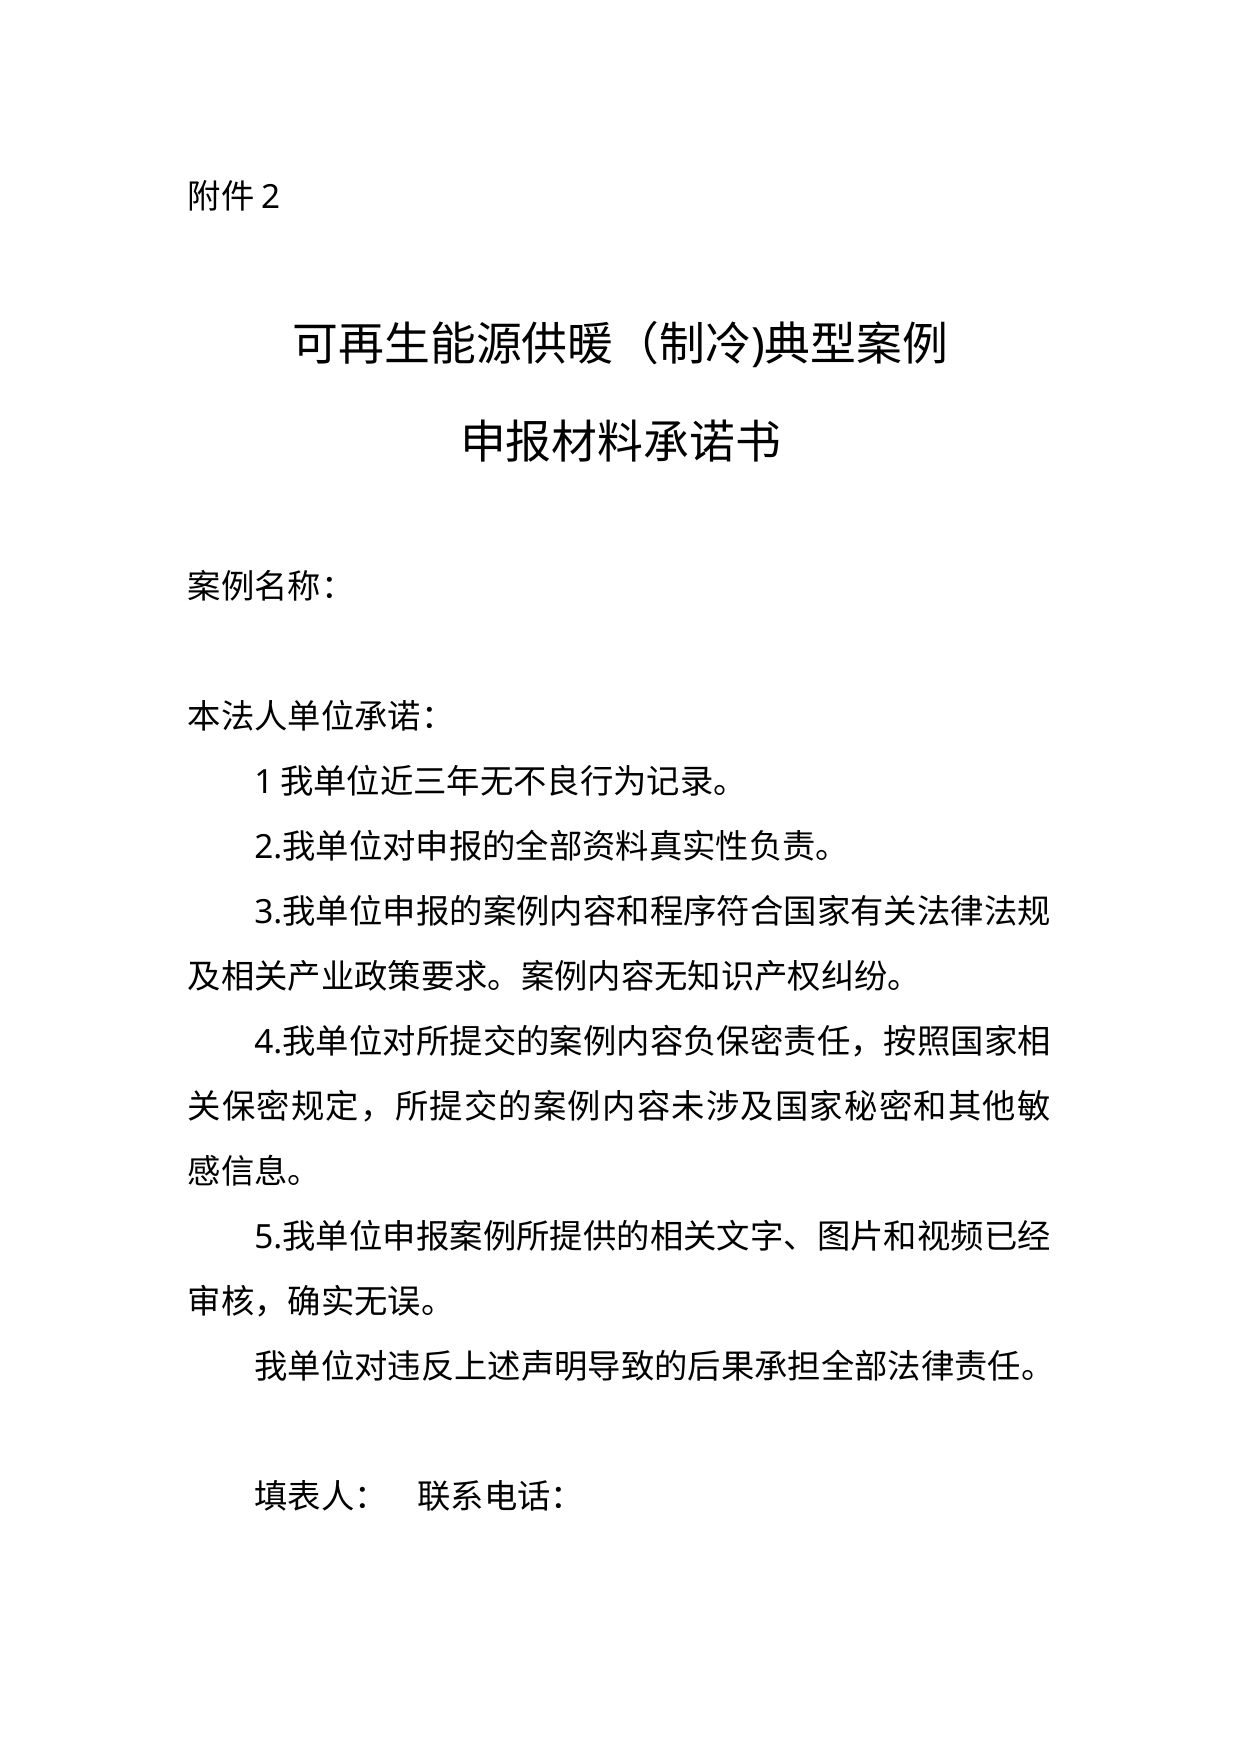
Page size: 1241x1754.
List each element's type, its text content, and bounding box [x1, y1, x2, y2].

text 申报材料承诺书 [187, 389, 1053, 487]
text 案例名称： [187, 552, 1053, 617]
text 本法人单位承诺： [187, 682, 1053, 747]
text 可再生能源供暖（制冷)典型案例 [187, 292, 1053, 389]
text 2.我单位对申报的全部资料真实性负责。 [187, 812, 1053, 877]
text 附件2 [187, 162, 1053, 227]
text 填表人： 联系电话： [187, 1462, 1053, 1527]
text 我单位对违反上述声明导致的后果承担全部法律责任。 [187, 1332, 1053, 1397]
text 3.我单位申报的案例内容和程序符合国家有关法律法规及相关产业政策要求。案例内容无知识产权纠纷。 [187, 877, 1053, 1007]
text 5.我单位申报案例所提供的相关文字、图片和视频已经审核，确实无误。 [187, 1202, 1053, 1332]
text 4.我单位对所提交的案例内容负保密责任，按照国家相关保密规定，所提交的案例内容未涉及国家秘密和其他敏感信息。 [187, 1007, 1053, 1202]
text 1我单位近三年无不良行为记录。 [187, 747, 1053, 812]
